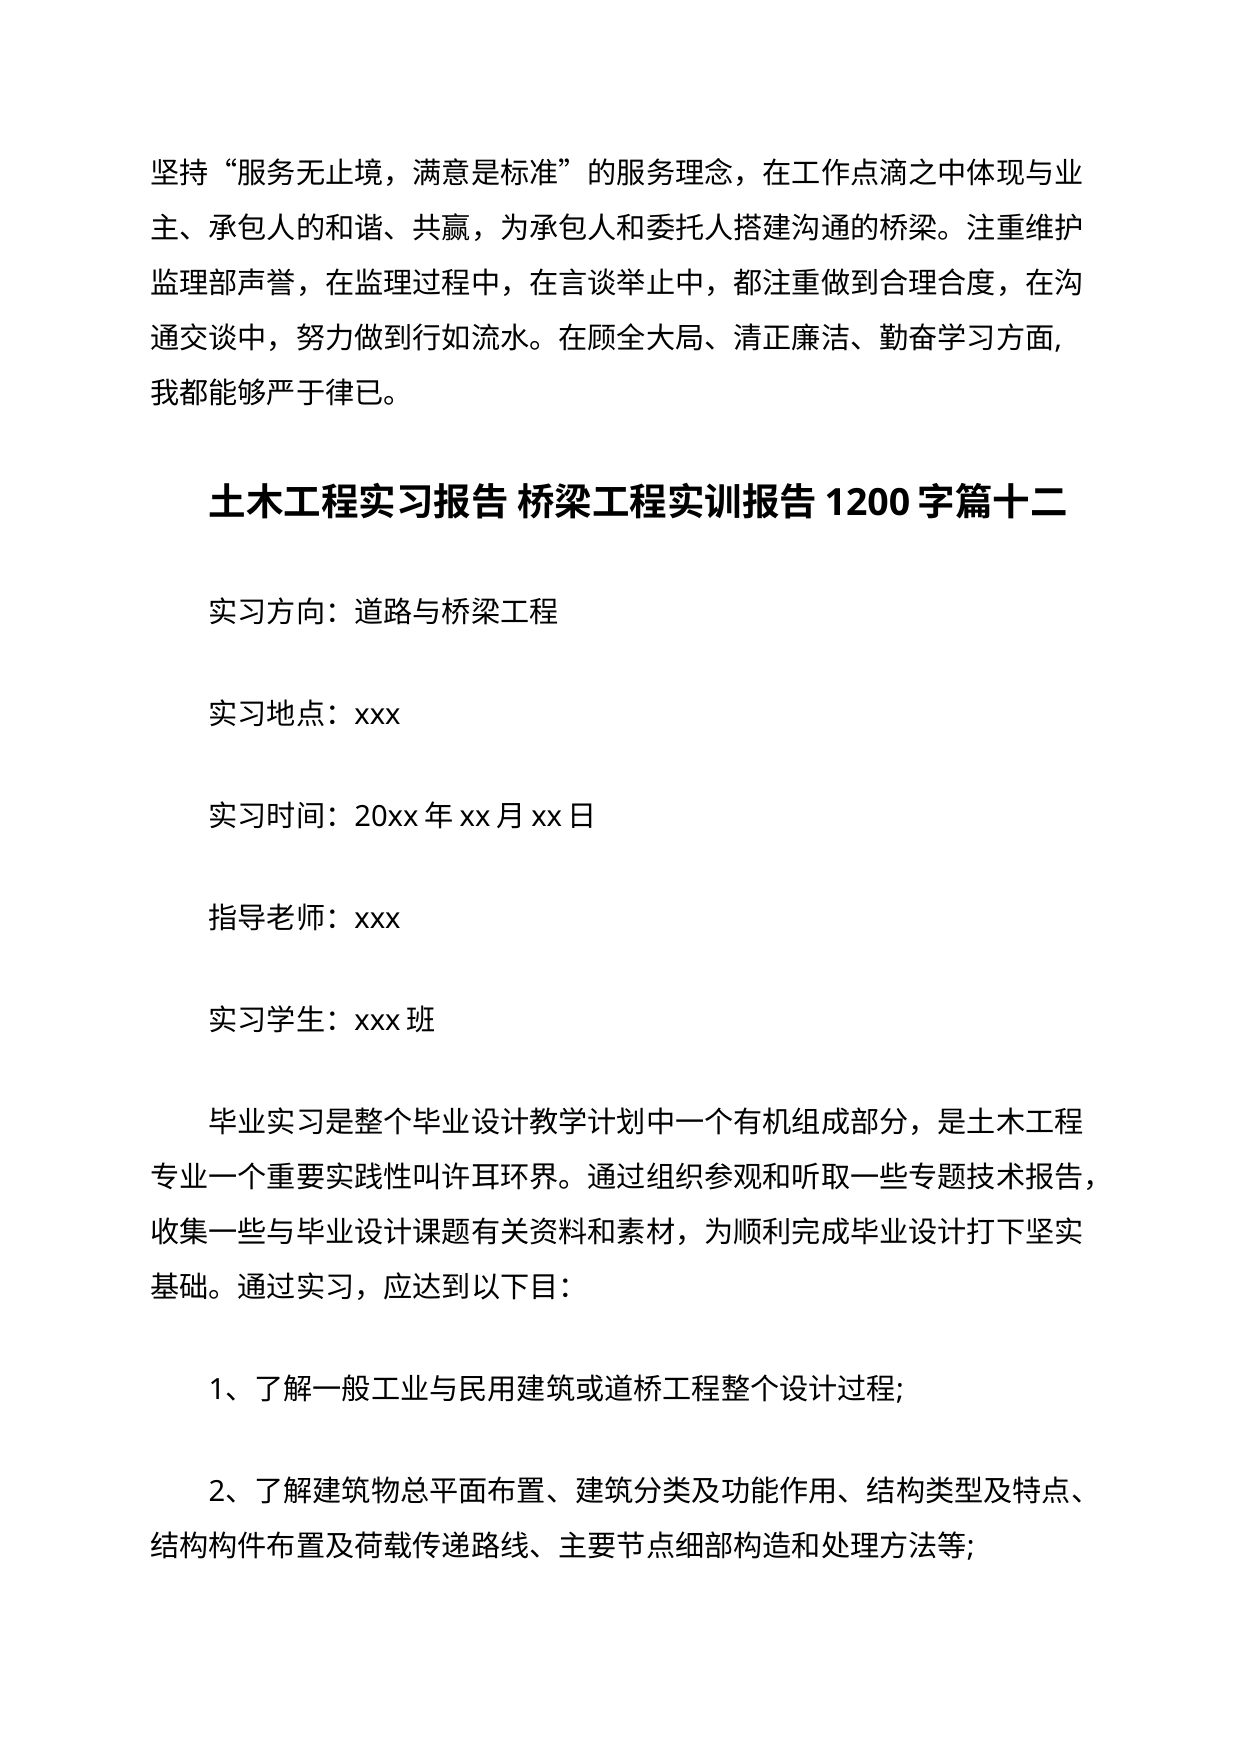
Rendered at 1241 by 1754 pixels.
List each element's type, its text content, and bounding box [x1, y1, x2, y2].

text 土木工程实习报告 桥梁工程实训报告1200字篇十二 [150, 471, 1090, 526]
text 1、了解一般工业与民用建筑或道桥工程整个设计过程; [150, 1365, 1090, 1408]
text 2、了解建筑物总平面布置、建筑分类及功能作用、结构类型及特点、结构构件布置及荷载传递路线、主要节点细部构造和处理方法等; [150, 1467, 1090, 1564]
text 毕业实习是整个毕业设计教学计划中一个有机组成部分，是土木工程专业一个重要实践性叫许耳环界。通过组织参观和听取一些专题技术报告，收集一些与毕业设计课题有关资料和素材，为顺利完成毕业设计打下坚实基础。通过实习，应达到以下目： [150, 1099, 1090, 1306]
text 指导老师：xxx [150, 895, 1090, 937]
text 实习学生：xxx班 [150, 997, 1090, 1039]
text 实习方向：道路与桥梁工程 [150, 589, 1090, 631]
text 实习地点：xxx [150, 691, 1090, 733]
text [150, 150, 1090, 412]
text 实习时间：20xx年xx月xx日 [150, 793, 1090, 835]
